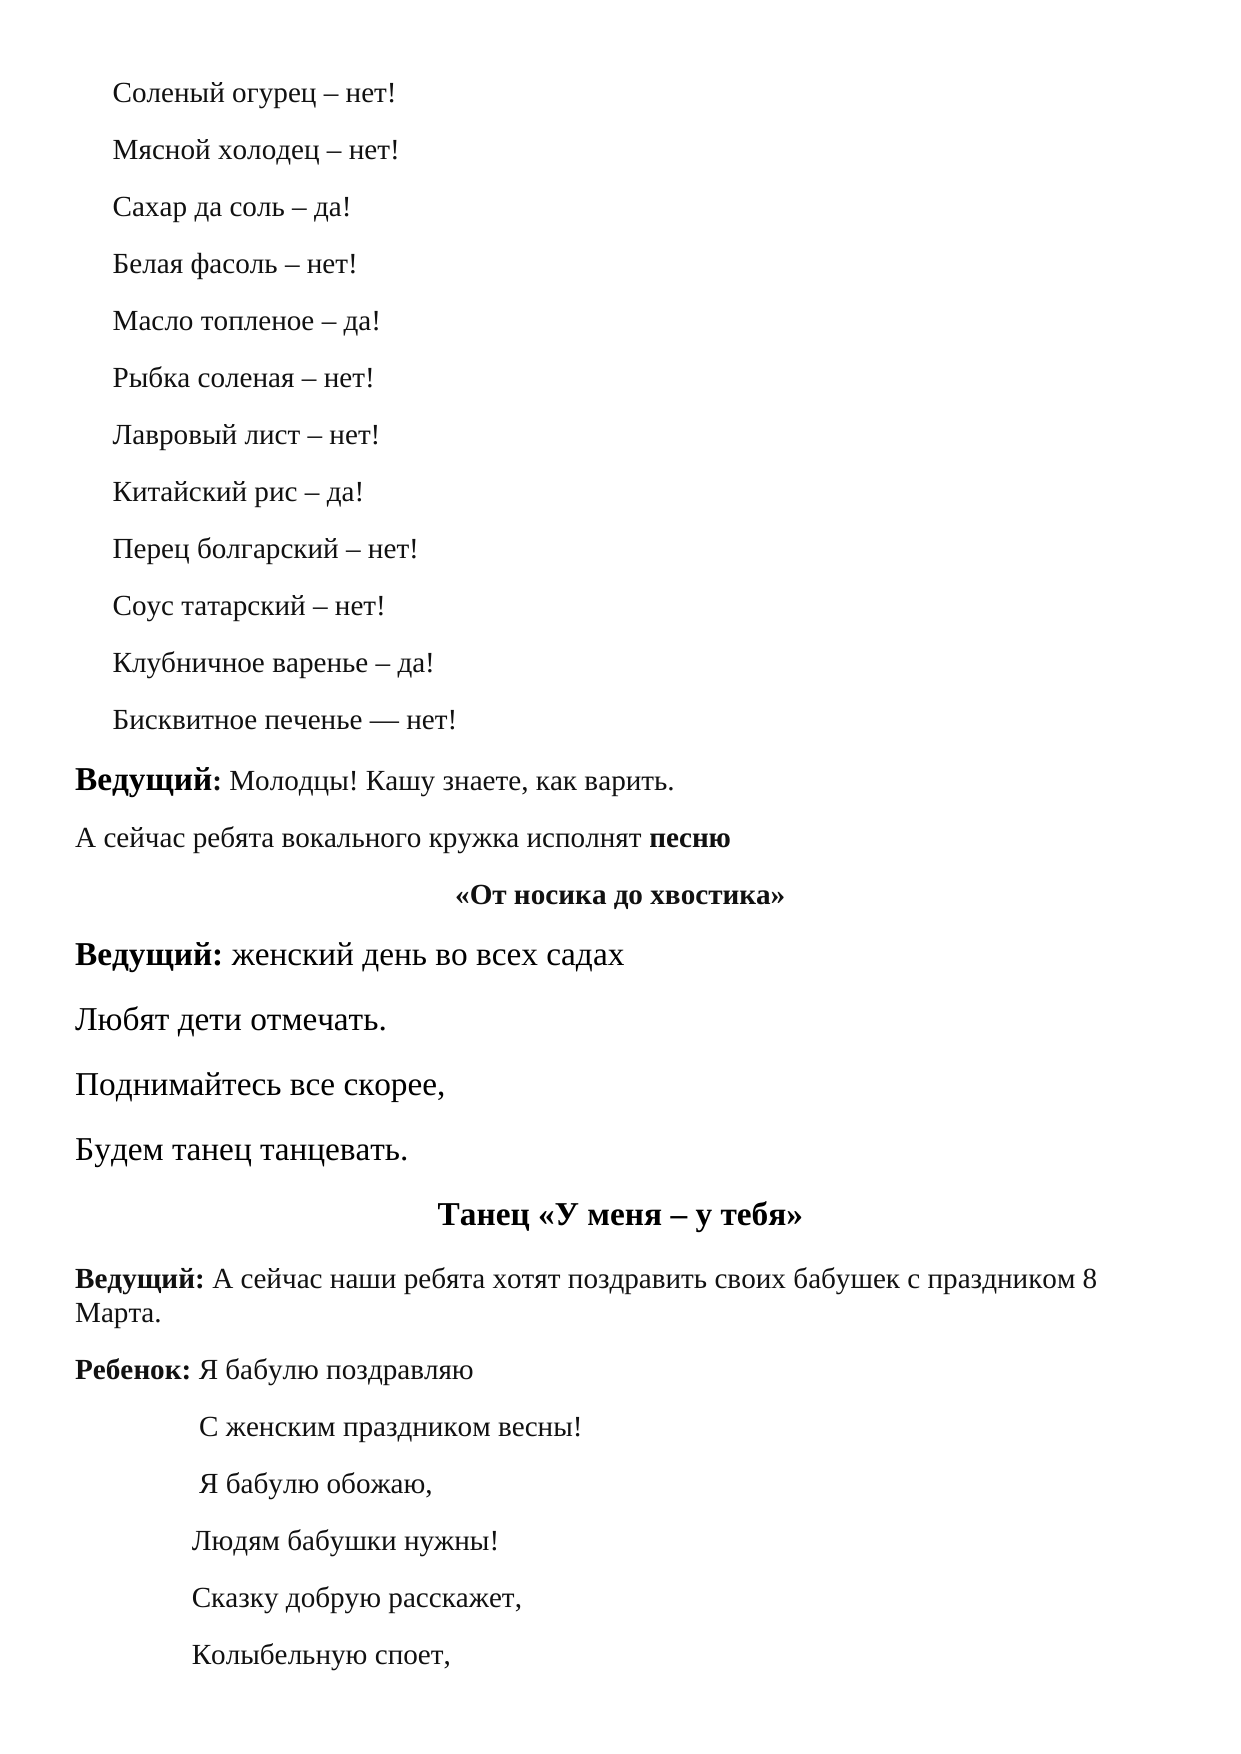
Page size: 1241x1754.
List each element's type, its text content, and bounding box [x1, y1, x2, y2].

text Соленый огурец – нет! [75, 75, 1165, 108]
text Будем танец танцевать. [75, 1129, 1165, 1167]
text Бисквитное печенье — нет! [75, 702, 1165, 735]
text Поднимайтесь все скорее, [75, 1064, 1165, 1103]
text Масло топленое – да! [75, 303, 1165, 336]
text Сказку добрую расскажет, [75, 1580, 1165, 1613]
text Людям бабушки нужны! [75, 1523, 1165, 1557]
text Перец болгарский – нет! [75, 531, 1165, 564]
text Ведущий: Молодцы! Кашу знаете, как варить. [75, 759, 1165, 797]
text Соус татарский – нет! [75, 588, 1165, 621]
text Ведущий: А сейчас наши ребята хотят поздравить своих бабушек с праздником 8 Марта. [75, 1262, 1165, 1329]
text Клубничное варенье – да! [75, 645, 1165, 678]
text Лавровый лист – нет! [75, 417, 1165, 450]
text Белая фасоль – нет! [75, 246, 1165, 279]
text Ребенок: Я бабулю поздравляю [75, 1352, 1165, 1386]
text Я бабулю обожаю, [75, 1466, 1165, 1499]
text Танец «У меня – у тебя» [75, 1194, 1165, 1232]
text А сейчас ребята вокального кружка исполнят песню [75, 821, 1165, 854]
text Любят дети отмечать. [75, 999, 1165, 1038]
text Колыбельную споет, [75, 1637, 1165, 1671]
text Рыбка соленая – нет! [75, 360, 1165, 393]
text С женским праздником весны! [75, 1409, 1165, 1443]
text Сахар да соль – да! [75, 189, 1165, 222]
text Китайский рис – да! [75, 474, 1165, 507]
text Ведущий: женский день во всех садах [75, 934, 1165, 973]
text «От носика до хвостика» [75, 877, 1165, 911]
text Мясной холодец – нет! [75, 132, 1165, 166]
